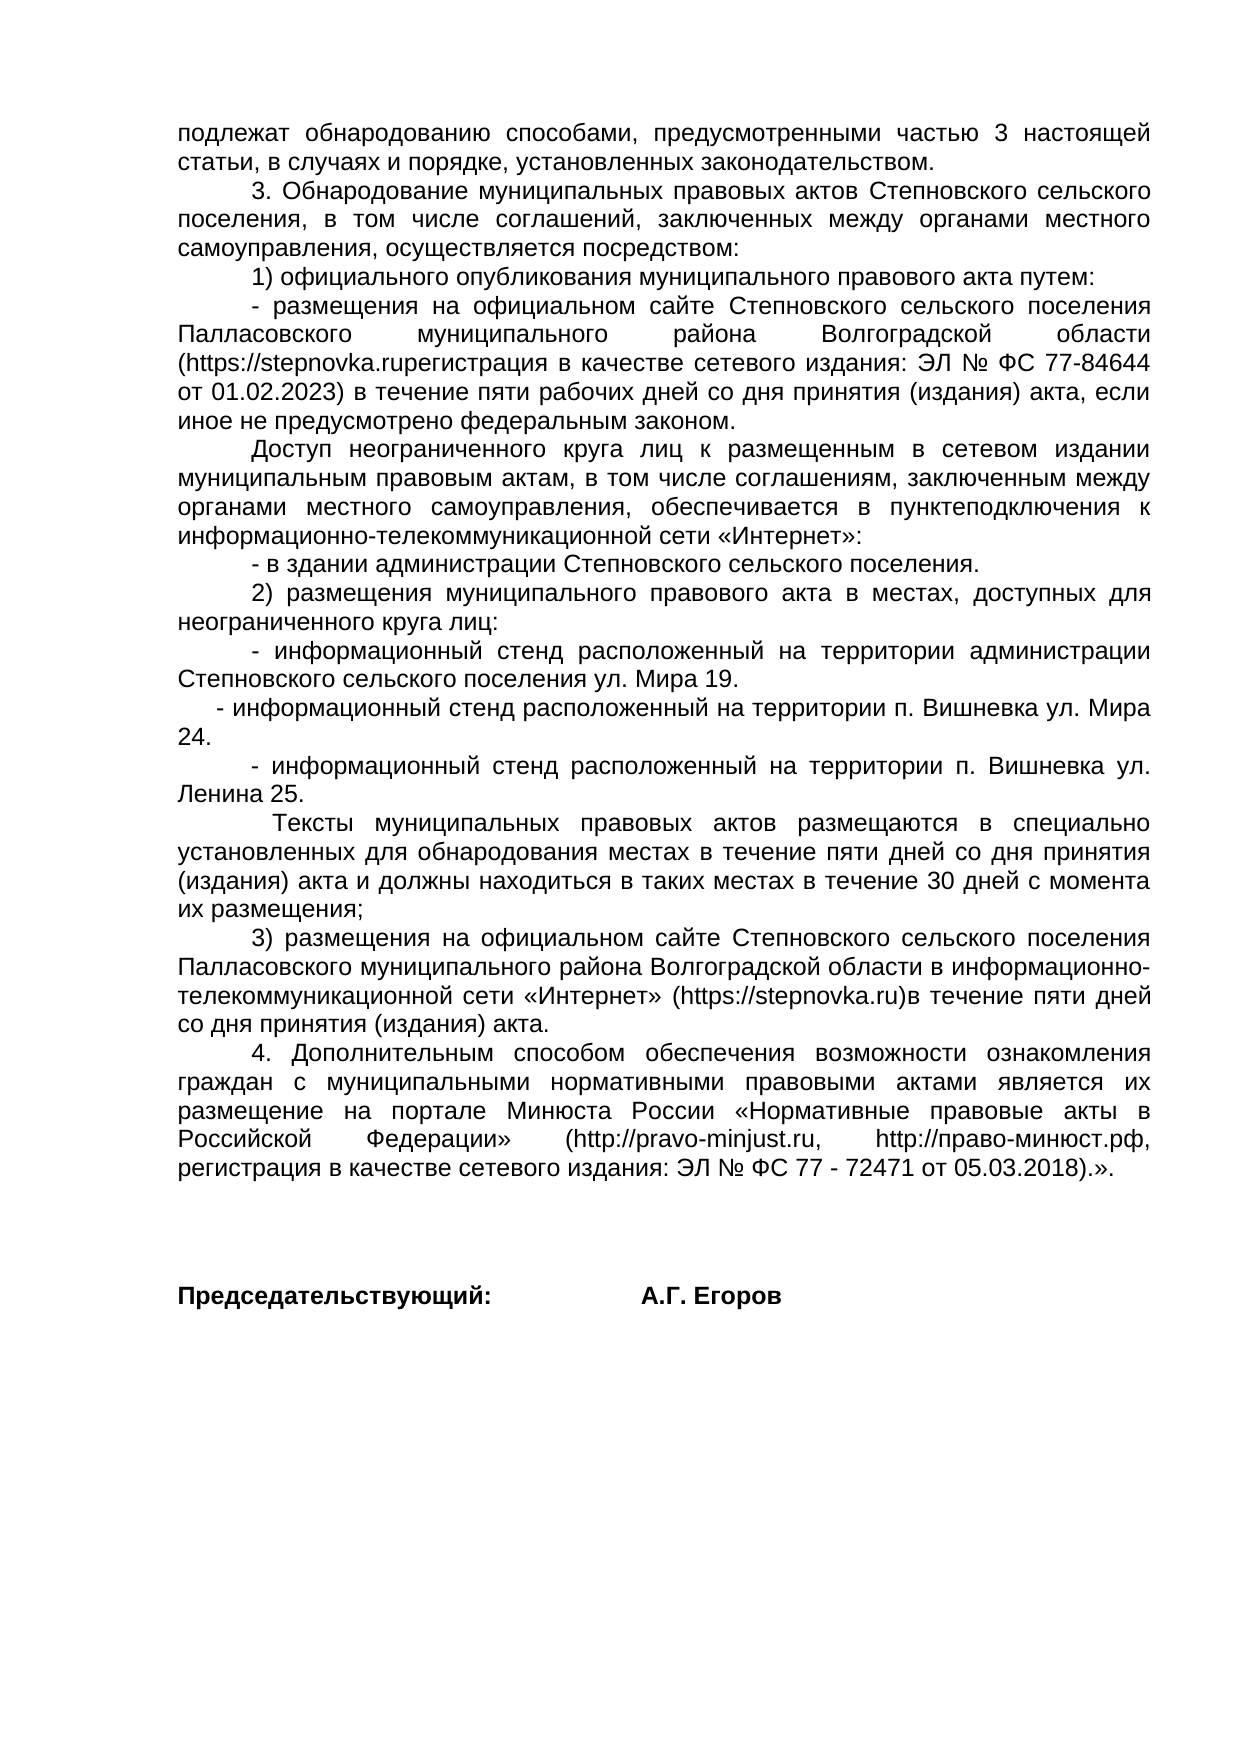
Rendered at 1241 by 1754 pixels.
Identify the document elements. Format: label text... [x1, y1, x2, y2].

text - в здании администрации Степновского сельского поселения. [177, 549, 1152, 578]
text Тексты муниципальных правовых актов размещаются в специально установленных для обнародования местах в течение пяти дней со дня принятия (издания) акта и должны находиться в таких местах в течение 30 дней с момента их размещения; [177, 808, 1152, 923]
text - информационный стенд расположенный на территории п. Вишневка ул. Мира 24. [177, 693, 1152, 751]
text - информационный стенд расположенный на территории п. Вишневка ул. Ленина 25. [177, 751, 1152, 808]
text - размещения на официальном сайте Степновского сельского поселения Палласовского муниципального района Волгоградской области (https://stepnovka.ruрегистрация в качестве сетевого издания: ЭЛ № ФС 77-84644 от 01.02.2023) в течение пяти рабочих дней со дня принятия (издания) акта, если иное не предусмотрено федеральным законом. [177, 291, 1152, 434]
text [177, 118, 1152, 176]
text 2) размещения муниципального правового акта в местах, доступных для неограниченного круга лиц: [177, 578, 1152, 636]
text 3) размещения на официальном сайте Степновского сельского поселения Палласовского муниципального района Волгоградской области в информационно-телекоммуникационной сети «Интернет» (https://stepnovka.ru)в течение пяти дней со дня принятия (издания) акта. [177, 923, 1152, 1038]
text 1) официального опубликования муниципального правового акта путем: [177, 262, 1152, 291]
text 4. Дополнительным способом обеспечения возможности ознакомления граждан с муниципальными нормативными правовыми актами является их размещение на портале Минюста России «Нормативные правовые акты в Российской Федерации» (http://pravo-minjust.ru, http://право-минюст.рф, регистрация в качестве сетевого издания: ЭЛ № ФС 77 - 72471 от 05.03.2018).». [177, 1038, 1152, 1182]
text Председательствующий: А.Г. Егоров [177, 1281, 1152, 1310]
text Доступ неограниченного круга лиц к размещенным в сетевом издании муниципальным правовым актам, в том числе соглашениям, заключенным между органами местного самоуправления, обеспечивается в пунктеподключения к информационно-телекоммуникационной сети «Интернет»: [177, 434, 1152, 549]
text - информационный стенд расположенный на территории администрации Степновского сельского поселения ул. Мира 19. [177, 636, 1152, 693]
text 3. Обнародование муниципальных правовых актов Степновского сельского поселения, в том числе соглашений, заключенных между органами местного самоуправления, осуществляется посредством: [177, 176, 1152, 262]
